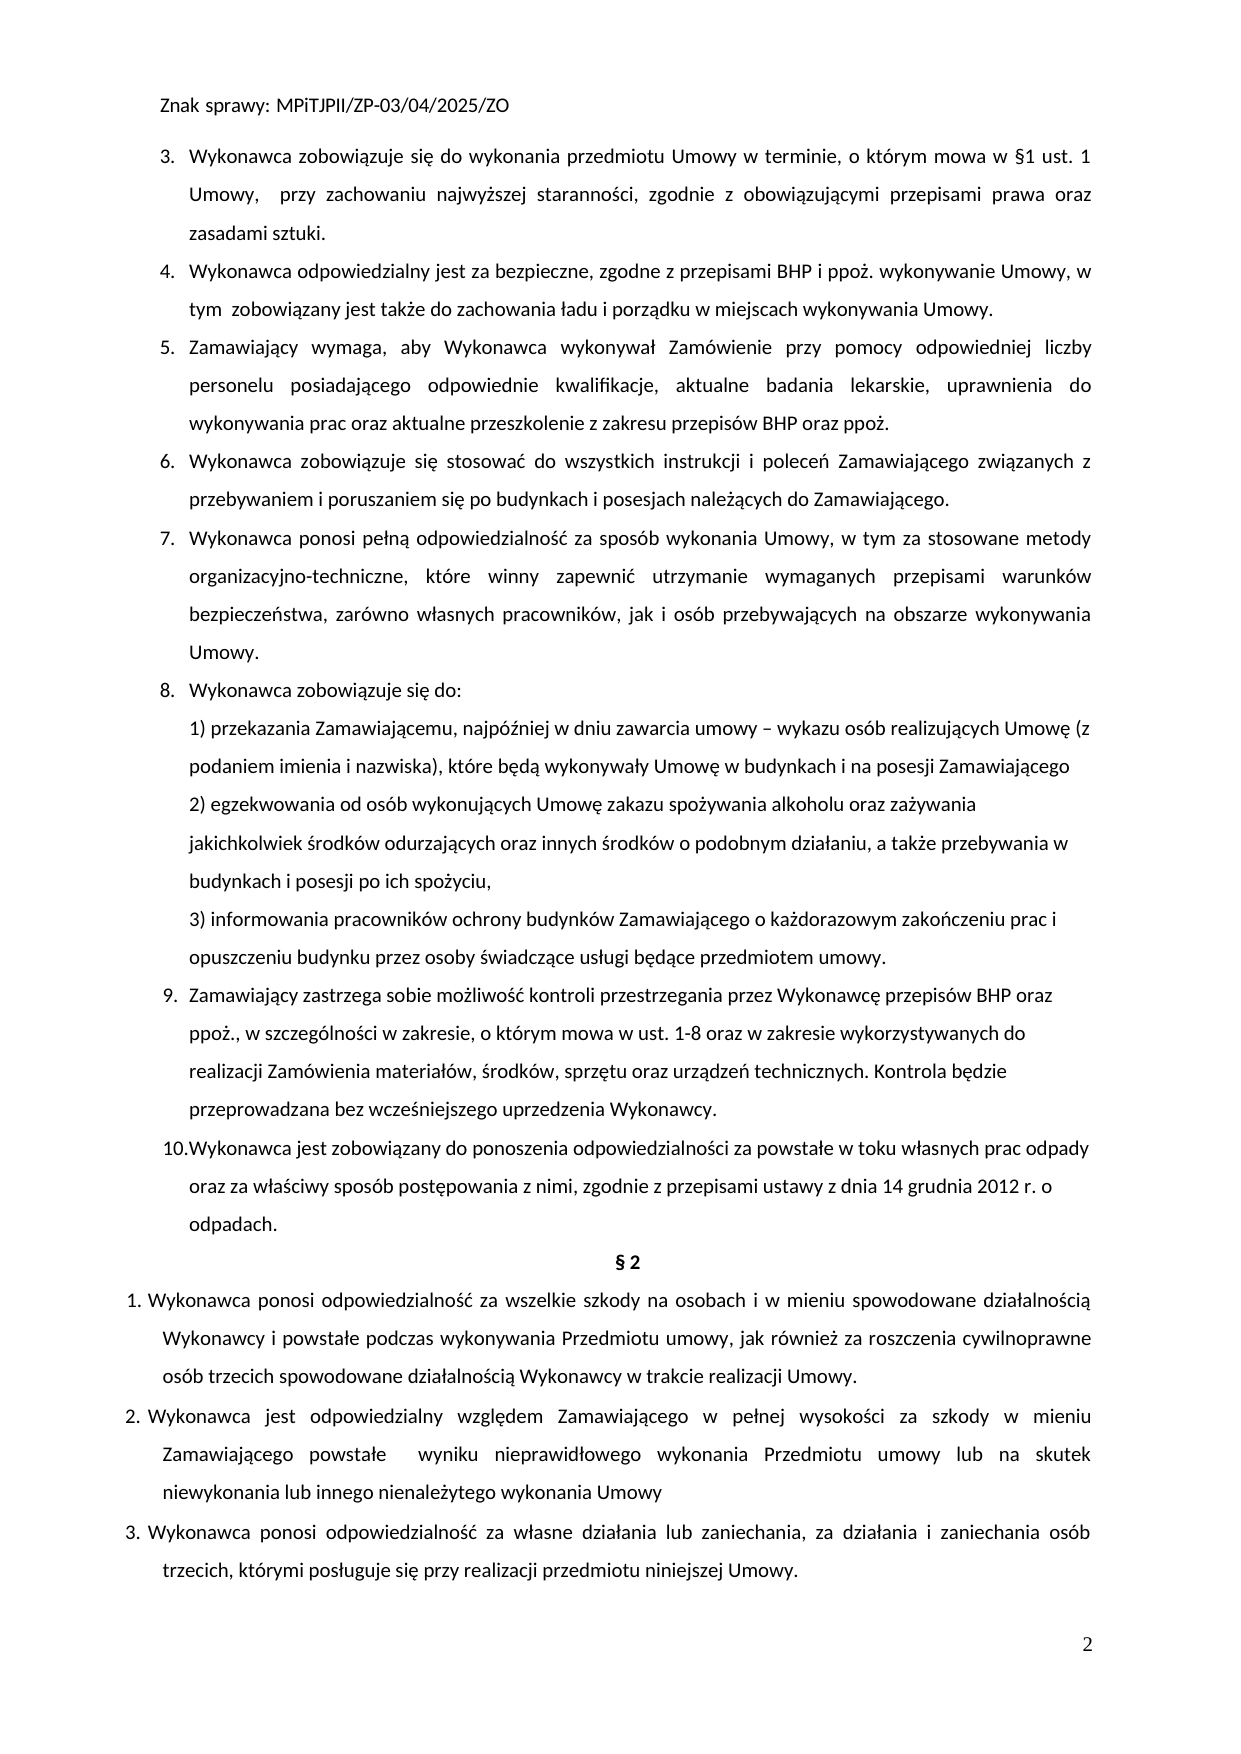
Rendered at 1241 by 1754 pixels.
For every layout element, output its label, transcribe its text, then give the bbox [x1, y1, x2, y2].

list Wykonawca jest odpowiedzialny względem Zamawiającego w pełnej wysokości za szkody w mieniu Zamawiającego powstałe wyniku nieprawidłowego wykonania Przedmiotu umowy lub na skutek niewykonania lub innego nienależytego wykonania Umowy [125, 1403, 1093, 1505]
list Zamawiający wymaga, aby Wykonawca wykonywał Zamówienie przy pomocy odpowiedniej liczby personelu posiadającego odpowiednie kwalifikacje, aktualne badania lekarskie, uprawnienia do wykonywania prac oraz aktualne przeszkolenie z zakresu przepisów BHP oraz ppoż. [159, 334, 1093, 436]
list 10.Wykonawca jest zobowiązany do ponoszenia odpowiedzialności za powstałe w toku własnych prac odpady oraz za właściwy sposób postępowania z nimi, zgodnie z przepisami ustawy z dnia 14 grudnia 2012 r. o odpadach. [162, 1135, 1093, 1236]
list 9. Zamawiający zastrzega sobie możliwość kontroli przestrzegania przez Wykonawcę przepisów BHP oraz ppoż., w szczególności w zakresie, o którym mowa w ust. 1-8 oraz w zakresie wykorzystywanych do realizacji Zamówienia materiałów, środków, sprzętu oraz urządzeń technicznych. Kontrola będzie przeprowadzana bez wcześniejszego uprzedzenia Wykonawcy. [162, 982, 1093, 1122]
list Wykonawca ponosi pełną odpowiedzialność za sposób wykonania Umowy, w tym za stosowane metody organizacyjno-techniczne, które winny zapewnić utrzymanie wymaganych przepisami warunków bezpieczeństwa, zarówno własnych pracowników, jak i osób przebywających na obszarze wykonywania Umowy. [159, 525, 1093, 664]
list Wykonawca odpowiedzialny jest za bezpieczne, zgodne z przepisami BHP i ppoż. wykonywanie Umowy, w tym zobowiązany jest także do zachowania ładu i porządku w miejscach wykonywania Umowy. [159, 258, 1093, 321]
list 3) informowania pracowników ochrony budynków Zamawiającego o każdorazowym zakończeniu prac i opuszczeniu budynku przez osoby świadczące usługi będące przedmiotem umowy. [189, 906, 1093, 969]
list 1) przekazania Zamawiającemu, najpóźniej w dniu zawarcia umowy – wykazu osób realizujących Umowę (z podaniem imienia i nazwiska), które będą wykonywały Umowę w budynkach i na posesji Zamawiającego [189, 715, 1093, 779]
list Wykonawca ponosi odpowiedzialność za wszelkie szkody na osobach i w mieniu spowodowane działalnością Wykonawcy i powstałe podczas wykonywania Przedmiotu umowy, jak również za roszczenia cywilnoprawne osób trzecich spowodowane działalnością Wykonawcy w trakcie realizacji Umowy. [126, 1287, 1093, 1389]
list Wykonawca zobowiązuje się do: [159, 677, 1093, 703]
list Wykonawca ponosi odpowiedzialność za własne działania lub zaniechania, za działania i zaniechania osób trzecich, którymi posługuje się przy realizacji przedmiotu niniejszej Umowy. [125, 1519, 1093, 1582]
text § 2 [162, 1249, 1093, 1274]
list Wykonawca zobowiązuje się stosować do wszystkich instrukcji i poleceń Zamawiającego związanych z przebywaniem i poruszaniem się po budynkach i posesjach należących do Zamawiającego. [159, 448, 1093, 512]
list 2) egzekwowania od osób wykonujących Umowę zakazu spożywania alkoholu oraz zażywania jakichkolwiek środków odurzających oraz innych środków o podobnym działaniu, a także przebywania w budynkach i posesji po ich spożyciu, [189, 792, 1093, 893]
list Wykonawca zobowiązuje się do wykonania przedmiotu Umowy w terminie, o którym mowa w §1 ust. 1 Umowy, przy zachowaniu najwyższej staranności, zgodnie z obowiązującymi przepisami prawa oraz zasadami sztuki. [159, 143, 1093, 245]
